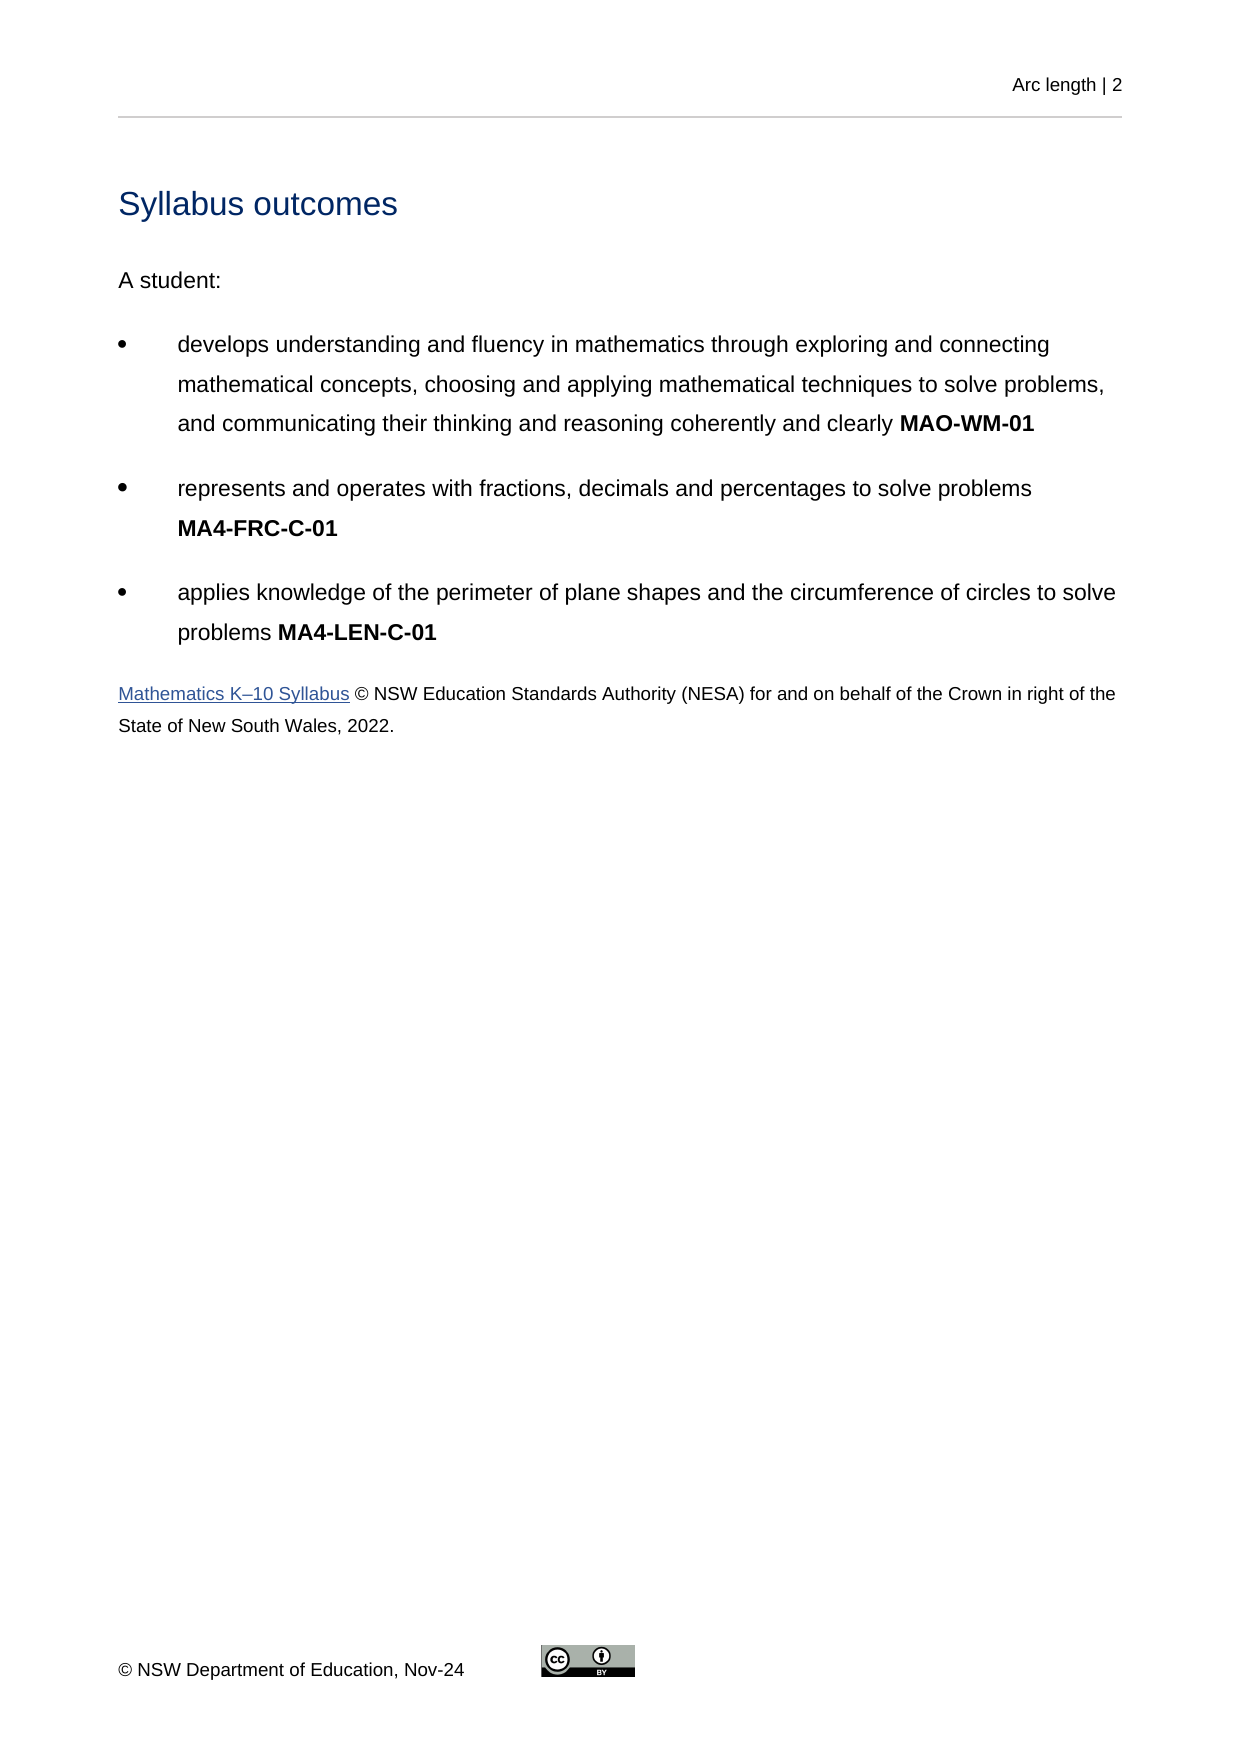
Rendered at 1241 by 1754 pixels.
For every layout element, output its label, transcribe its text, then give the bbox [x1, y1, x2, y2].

subtitle Syllabus outcomes [118, 184, 1122, 222]
text Mathematics K–10 Syllabus © NSW Education Standards Authority (NESA) for and on behalf of the Crown in right of the State of New South Wales, 2022. [118, 683, 1122, 737]
picture [541, 1645, 635, 1677]
list represents and operates with fractions, decimals and percentages to solve problems MA4-FRC-C-01 [118, 474, 1122, 541]
list develops understanding and fluency in mathematics through exploring and connecting mathematical concepts, choosing and applying mathematical techniques to solve problems, and communicating their thinking and reasoning coherently and clearly MAO-WM-01 [118, 331, 1122, 436]
text A student: [118, 267, 1122, 293]
list applies knowledge of the perimeter of plane shapes and the circumference of circles to solve problems MA4-LEN-C-01 [118, 579, 1122, 645]
